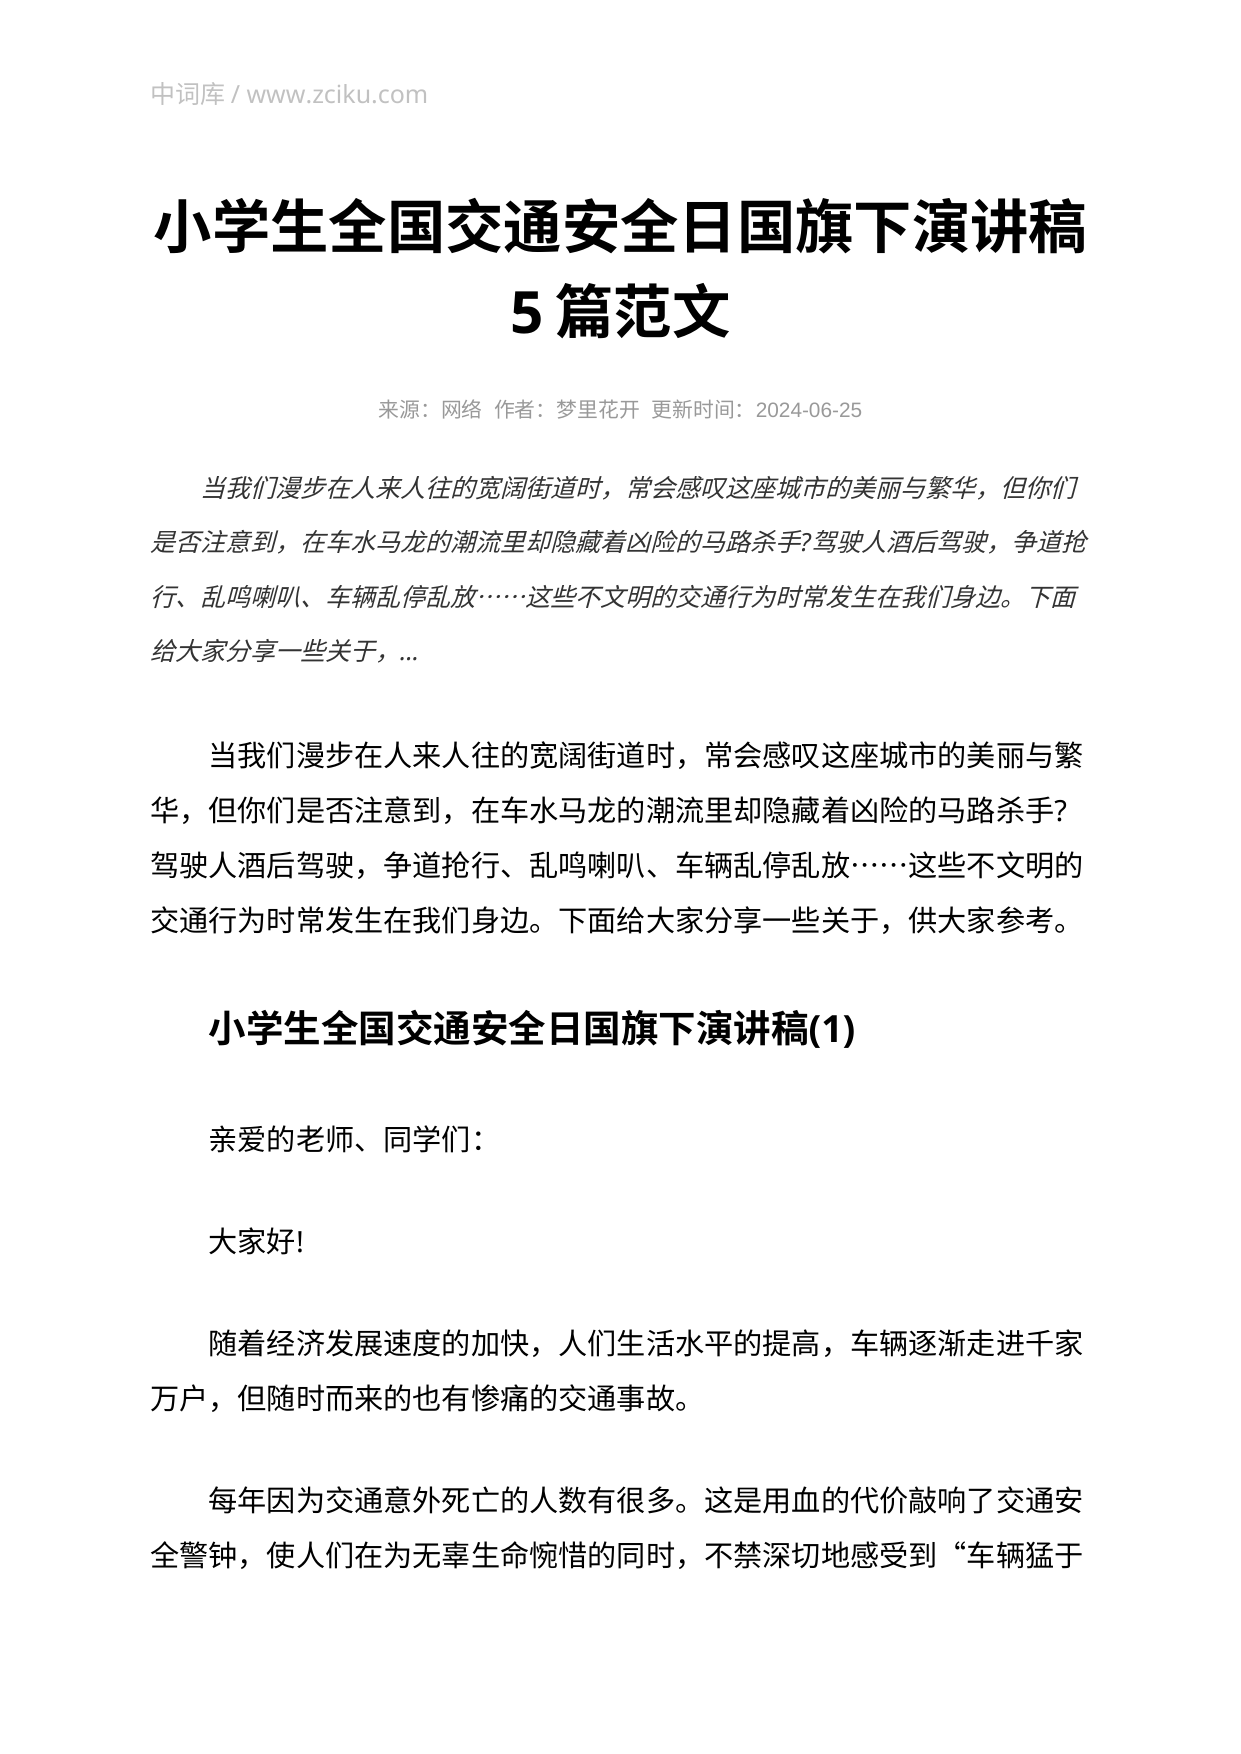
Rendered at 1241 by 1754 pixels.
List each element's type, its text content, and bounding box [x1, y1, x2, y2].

text 当我们漫步在人来人往的宽阔街道时，常会感叹这座城市的美丽与繁华，但你们是否注意到，在车水马龙的潮流里却隐藏着凶险的马路杀手?驾驶人酒后驾驶，争道抢行、乱鸣喇叭、车辆乱停乱放……这些不文明的交通行为时常发生在我们身边。下面给大家分享一些关于，... [150, 468, 1090, 668]
text 小学生全国交通安全日国旗下演讲稿(1) [150, 999, 1090, 1054]
text 当我们漫步在人来人往的宽阔街道时，常会感叹这座城市的美丽与繁华，但你们是否注意到，在车水马龙的潮流里却隐藏着凶险的马路杀手?驾驶人酒后驾驶，争道抢行、乱鸣喇叭、车辆乱停乱放……这些不文明的交通行为时常发生在我们身边。下面给大家分享一些关于，供大家参考。 [150, 733, 1090, 940]
subtitle 小学生全国交通安全日国旗下演讲稿5篇范文 [150, 181, 1090, 351]
text 随着经济发展速度的加快，人们生活水平的提高，车辆逐渐走进千家万户，但随时而来的也有惨痛的交通事故。 [150, 1321, 1090, 1418]
text 大家好! [150, 1218, 1090, 1261]
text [150, 1477, 1090, 1574]
text 来源：网络 作者：梦里花开 更新时间：2024-06-25 [150, 397, 1090, 421]
text 亲爱的老师、同学们： [150, 1117, 1090, 1159]
